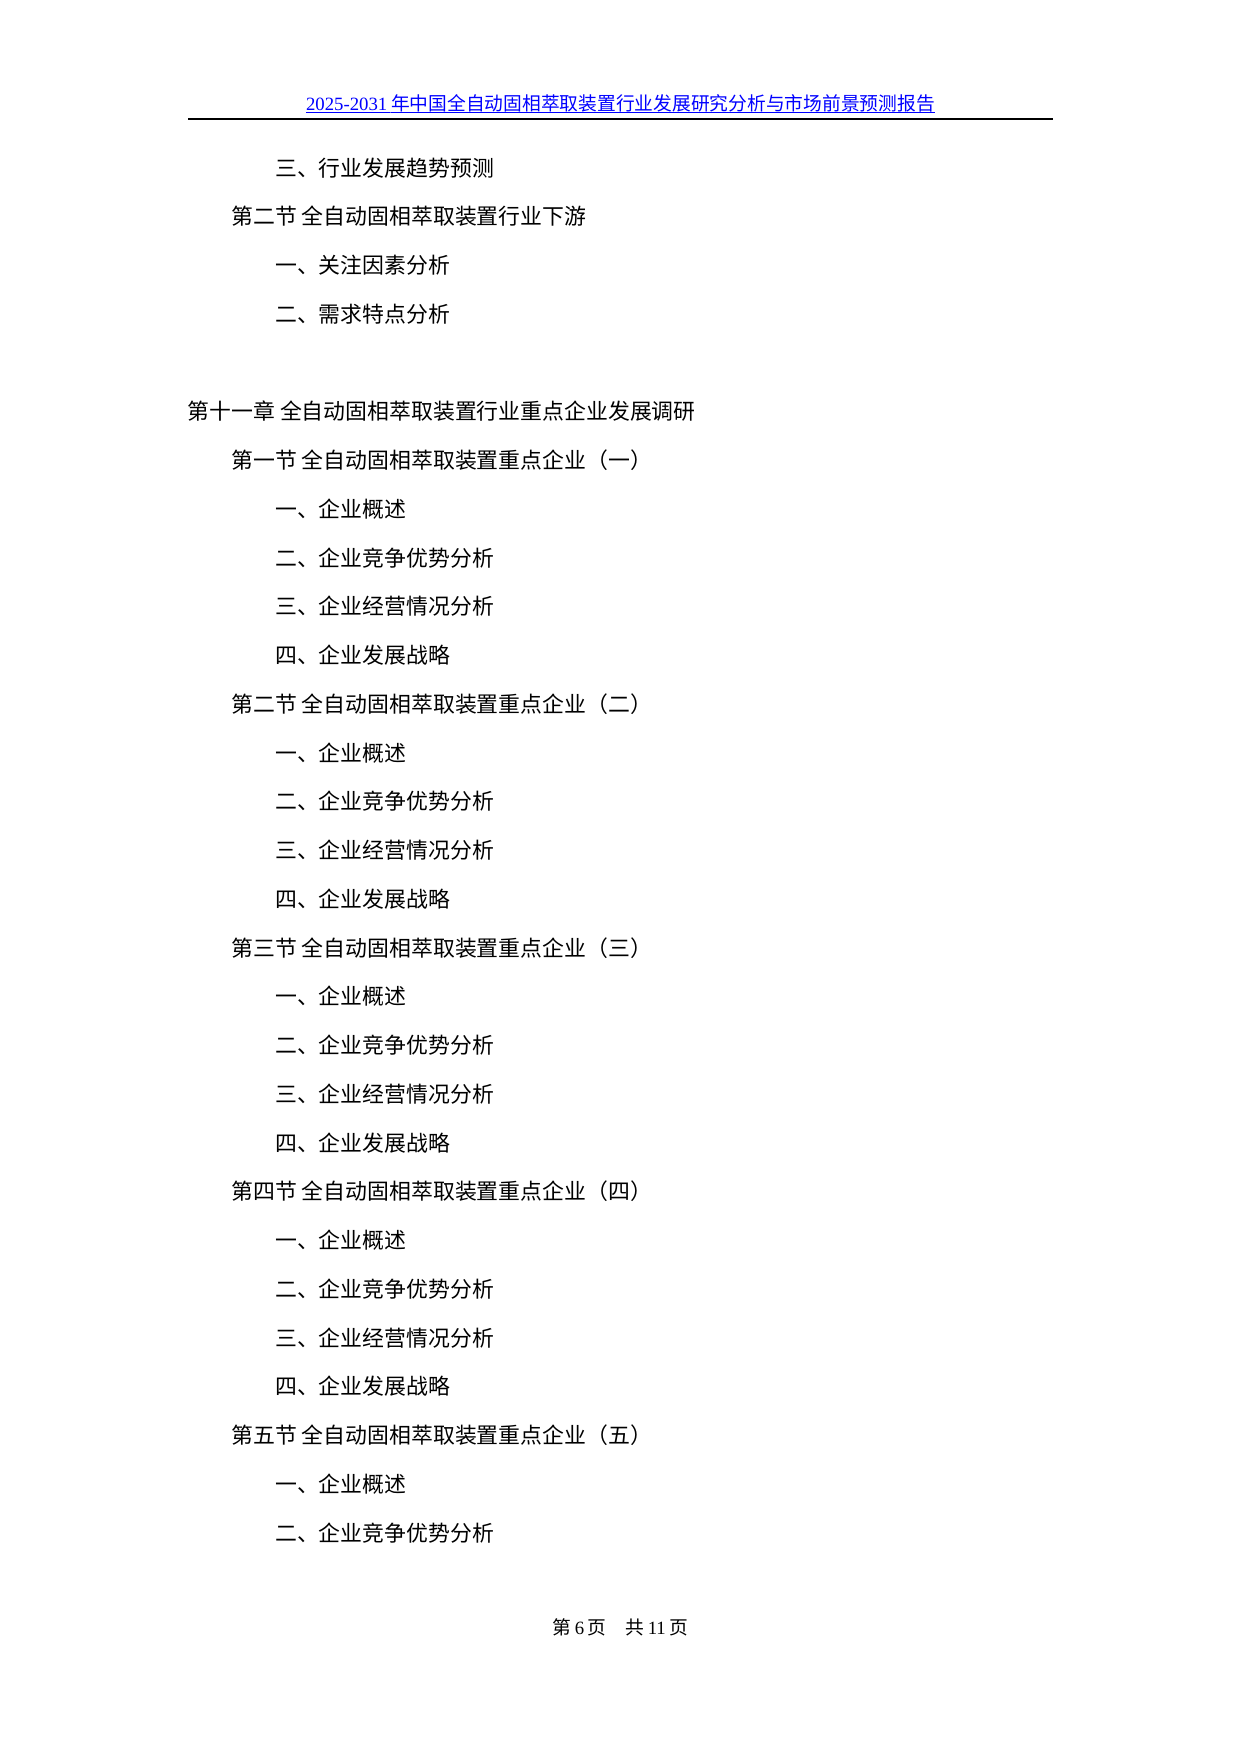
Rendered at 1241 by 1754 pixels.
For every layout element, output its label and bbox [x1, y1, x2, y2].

text [187, 150, 1053, 1548]
